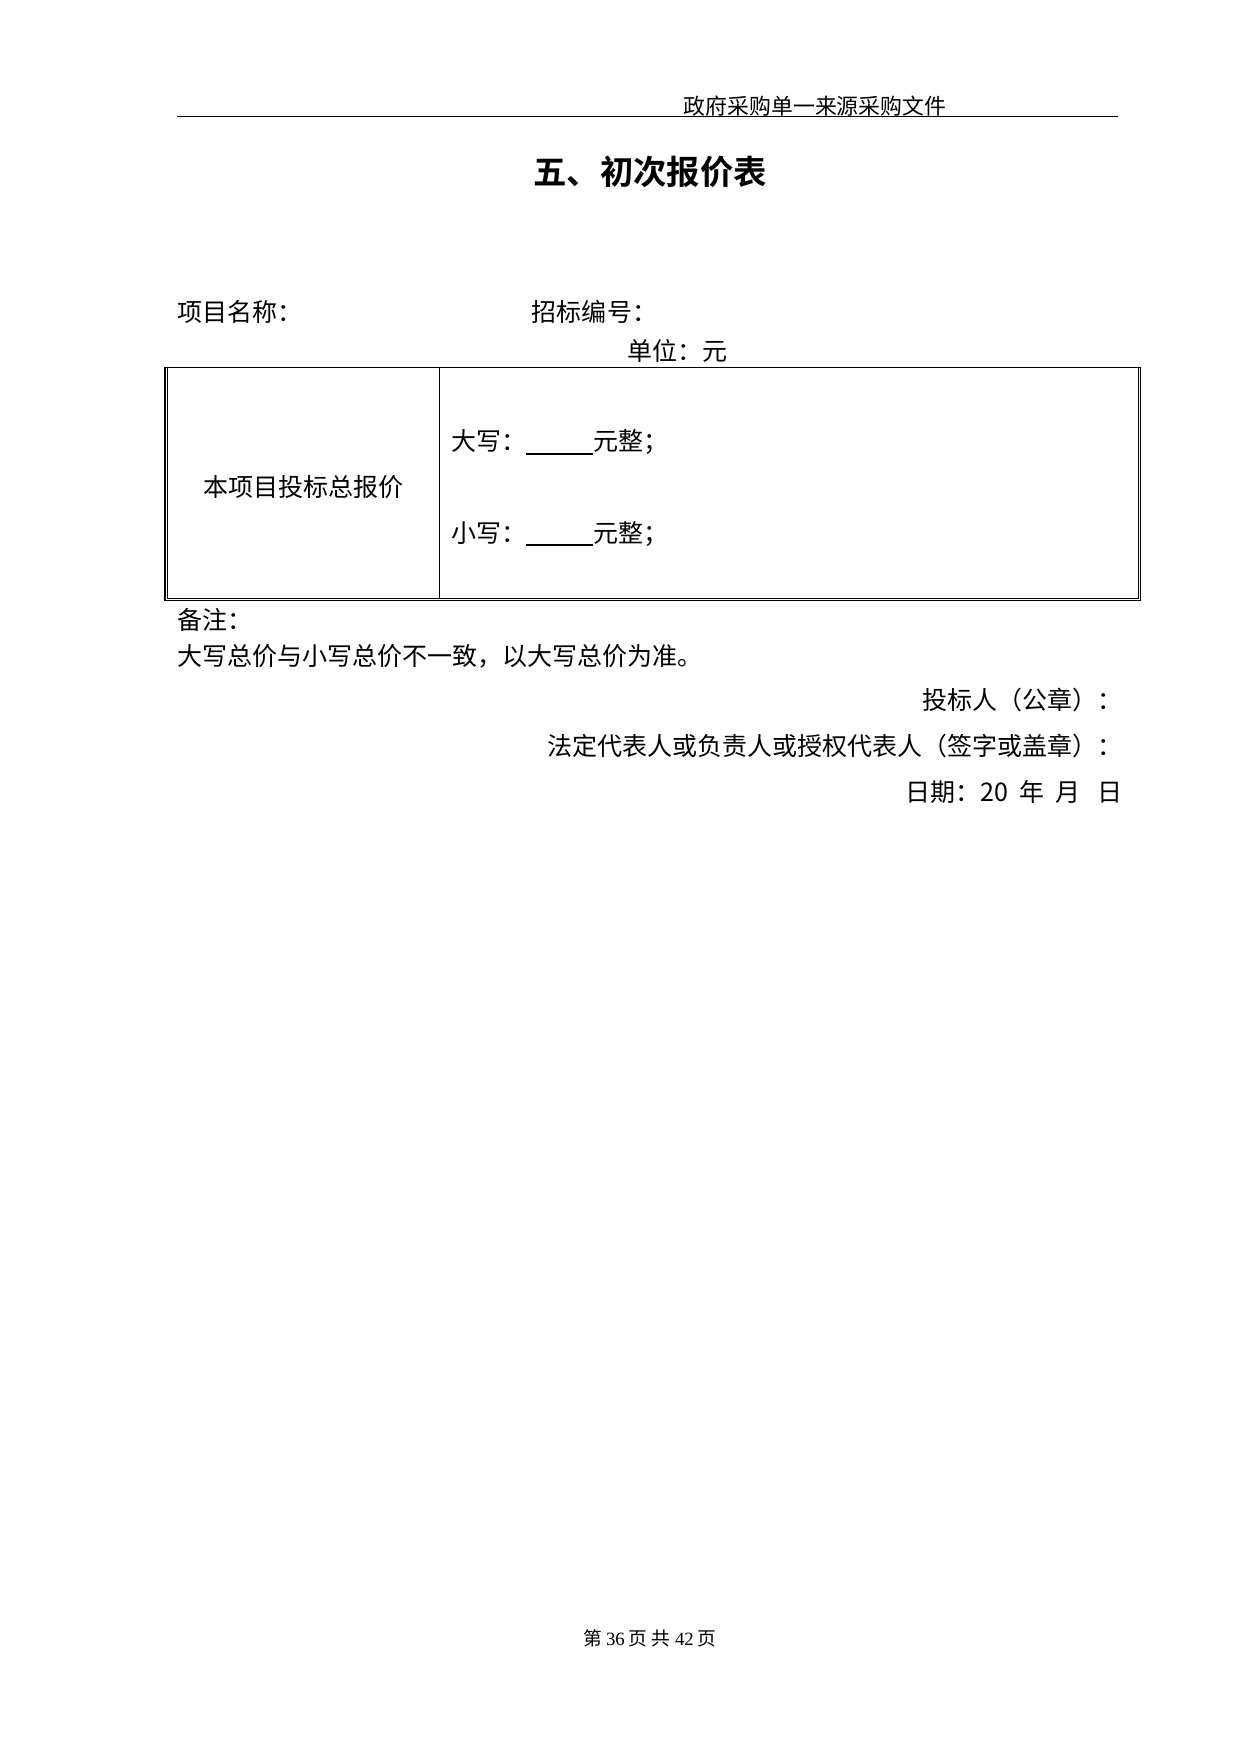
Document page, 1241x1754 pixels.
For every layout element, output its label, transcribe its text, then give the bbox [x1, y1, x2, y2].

table_header 本项目投标总报价 [168, 368, 439, 597]
text 单位：元 [177, 331, 1122, 367]
table_header 大写： 元整； 小写： 元整； [440, 368, 1138, 597]
text 法定代表人或负责人或授权代表人（签字或盖章）： [177, 719, 1122, 765]
text 投标人（公章）： [177, 673, 1122, 719]
text 日期：20 年 月 日 [177, 765, 1122, 811]
text 五、初次报价表 [177, 148, 1122, 193]
text 大写总价与小写总价不一致，以大写总价为准。 [177, 637, 1122, 673]
text 备注： [177, 601, 1122, 637]
text 项目名称： 招标编号： [177, 285, 1122, 331]
